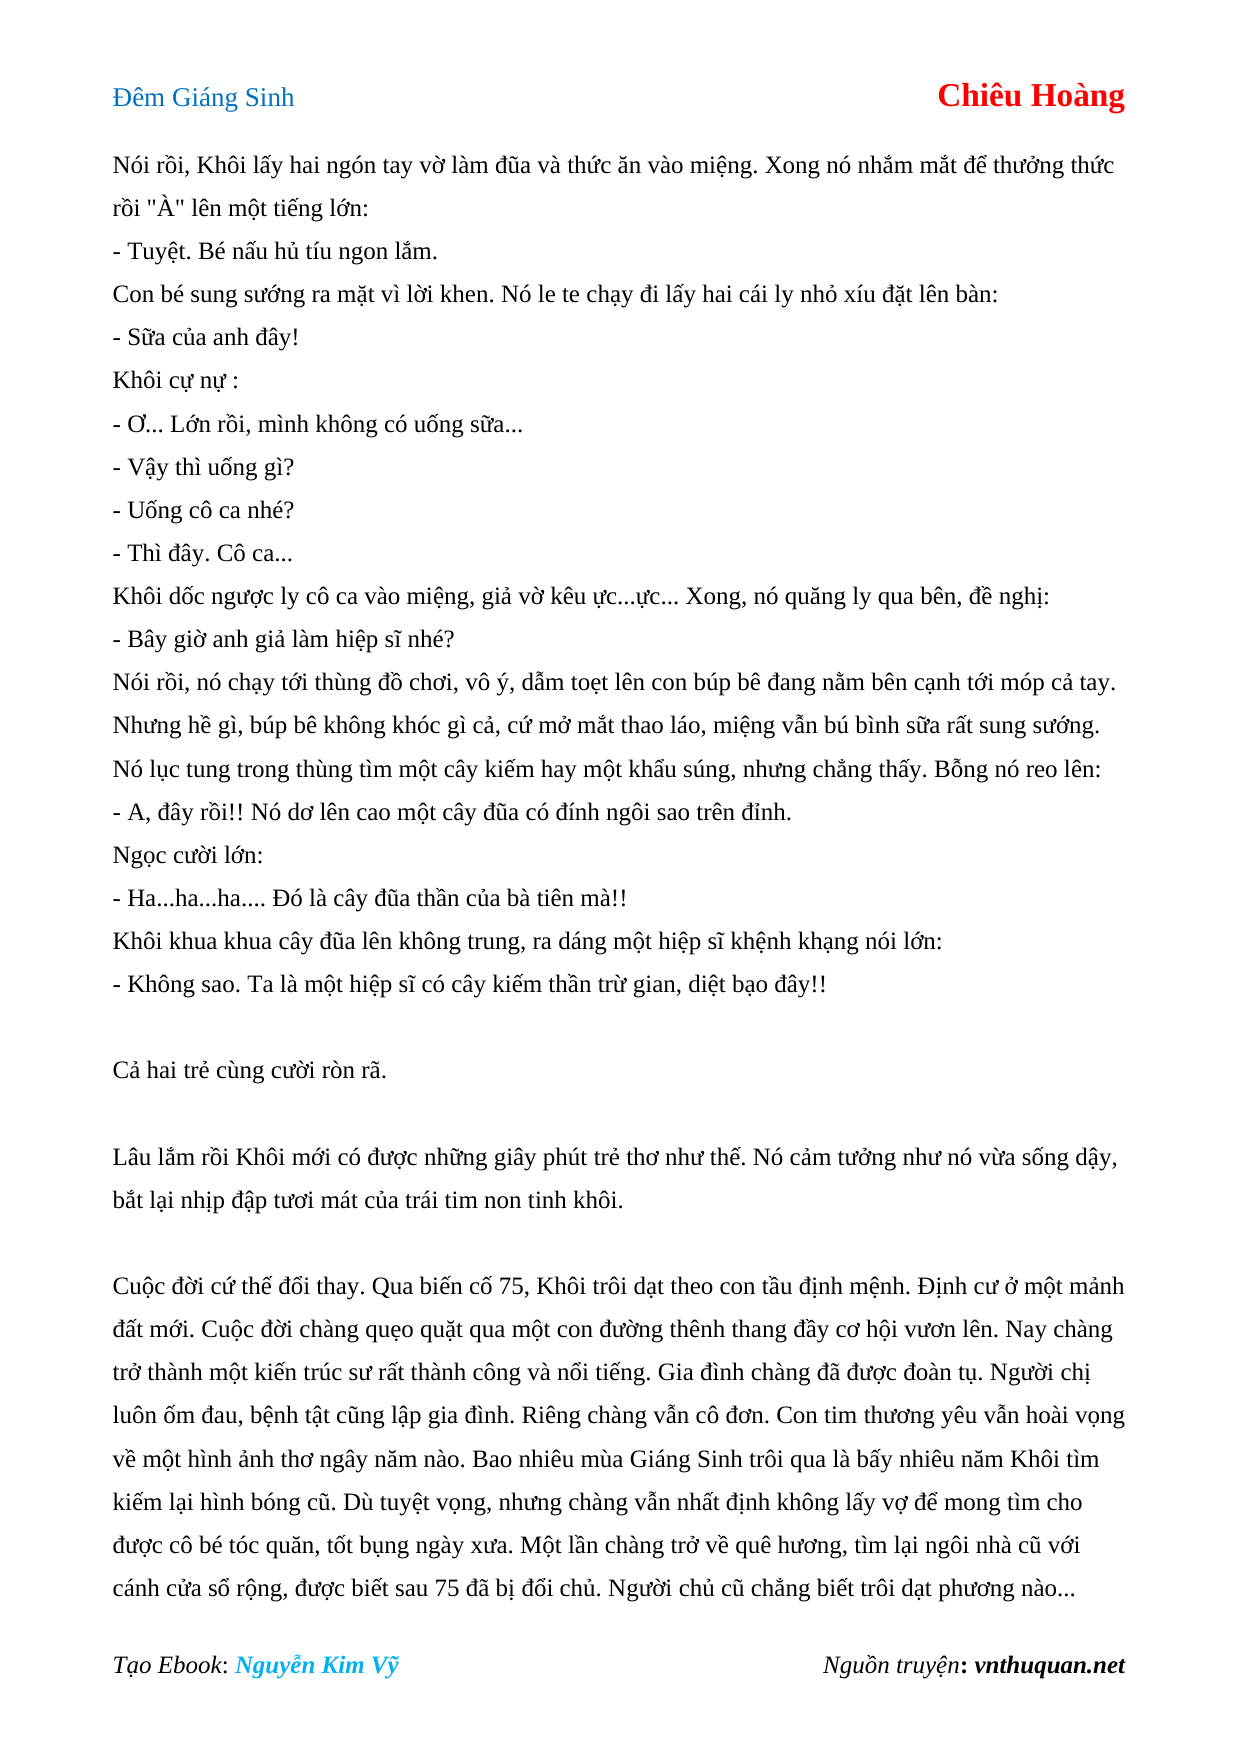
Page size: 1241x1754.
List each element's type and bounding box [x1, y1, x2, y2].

text [112, 150, 1128, 1602]
